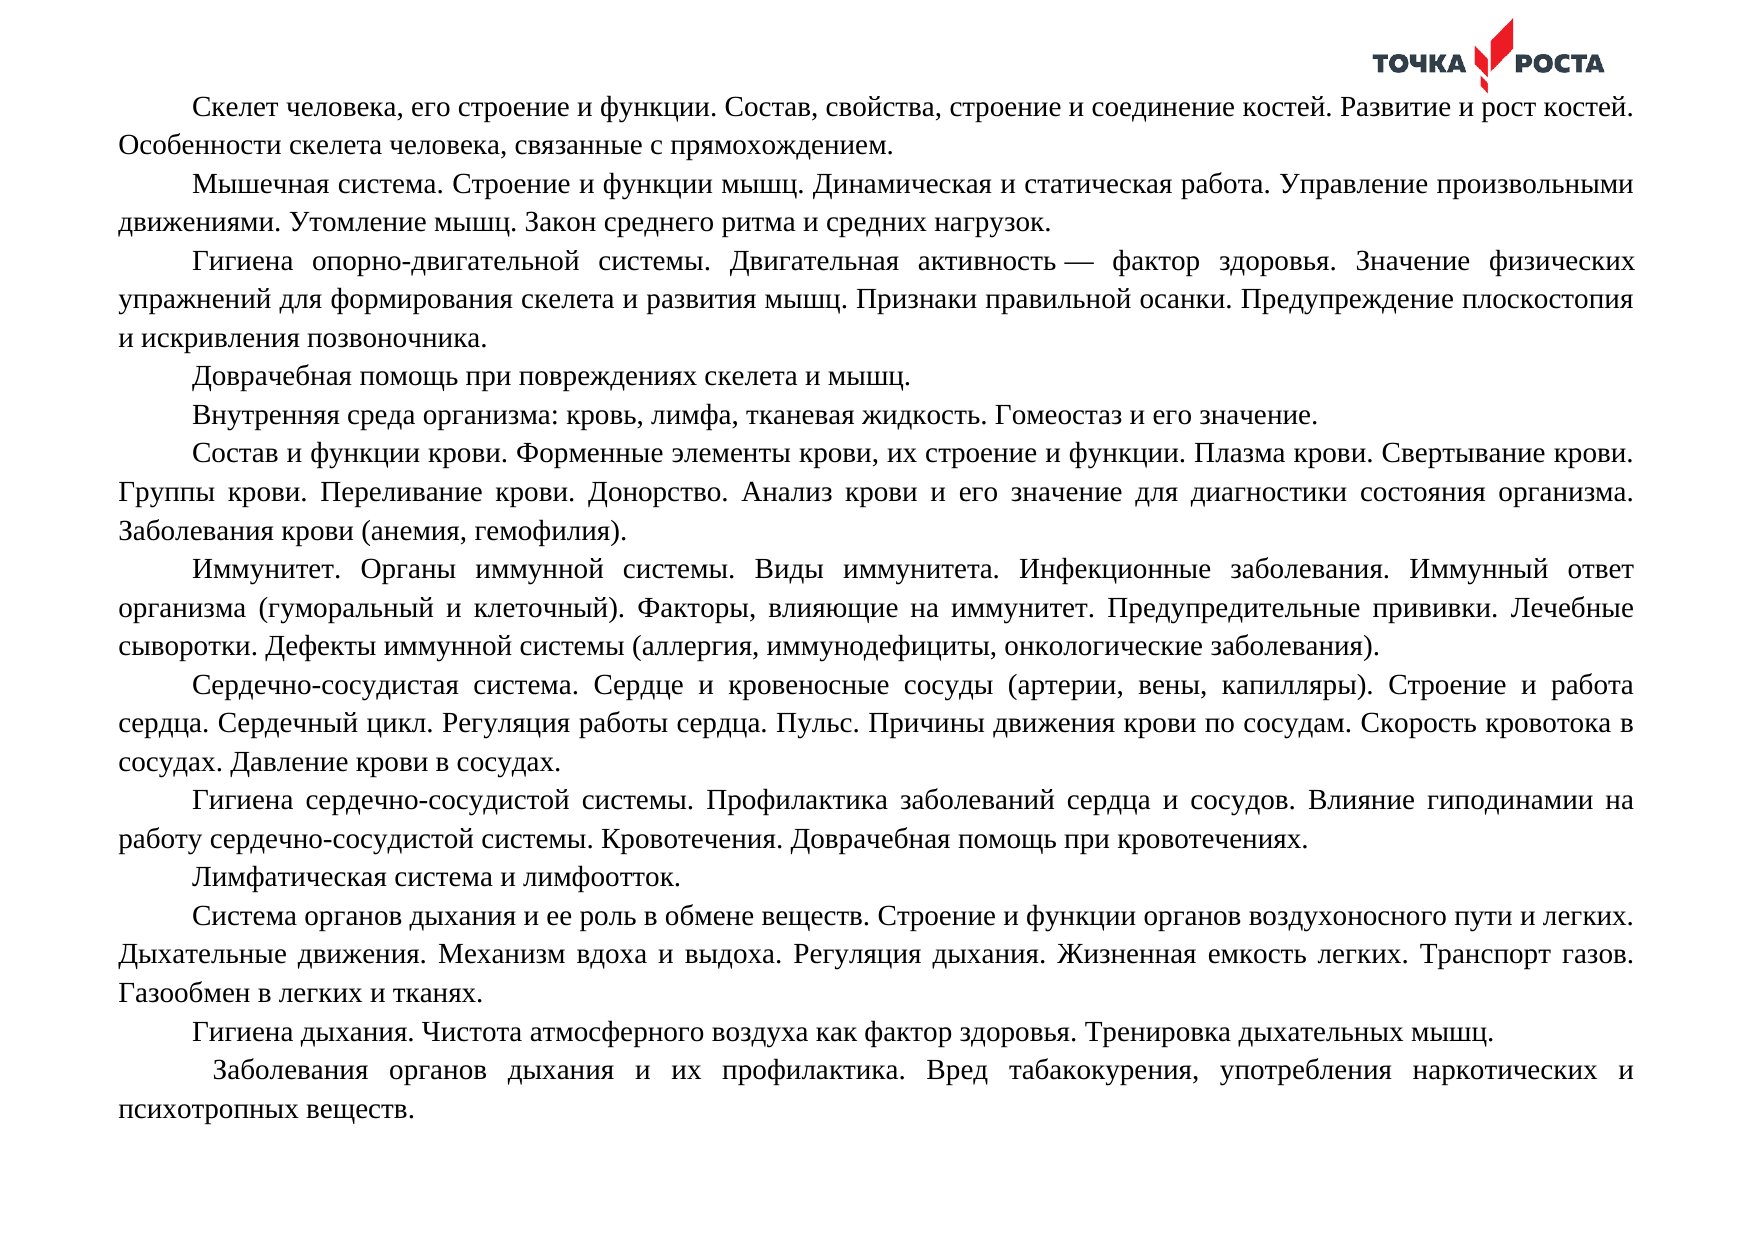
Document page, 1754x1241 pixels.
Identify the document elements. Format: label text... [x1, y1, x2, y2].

text Внутренняя среда организма: кровь, лимфа, тканевая жидкость. Гомеостаз и его значение. [118, 397, 1636, 431]
text Гигиена опорно-двигательной системы. Двигательная активность — фактор здоровья. Значение физических упражнений для формирования скелета и развития мышц. Признаки правильной осанки. Предупреждение плоскостопия и искривления позвоночника. [118, 243, 1636, 353]
text Мышечная система. Строение и функции мышц. Динамическая и статическая работа. Управление произвольными движениями. Утомление мышц. Закон среднего ритма и средних нагрузок. [118, 166, 1636, 238]
text Сердечно-сосудистая система. Сердце и кровеносные сосуды (артерии, вены, капилляры). Строение и работа сердца. Сердечный цикл. Регуляция работы сердца. Пульс. Причины движения крови по сосудам. Скорость кровотока в сосудах. Давление крови в сосудах. [118, 667, 1636, 777]
text Гигиена дыхания. Чистота атмосферного воздуха как фактор здоровья. Тренировка дыхательных мышц. [118, 1014, 1636, 1047]
text Скелет человека, его строение и функции. Состав, свойства, строение и соединение костей. Развитие и рост костей. Особенности скелета человека, связанные с прямохождением. [118, 89, 1636, 161]
text Гигиена сердечно-сосудистой системы. Профилактика заболеваний сердца и сосудов. Влияние гиподинамии на работу сердечно-сосудистой системы. Кровотечения. Доврачебная помощь при кровотечениях. [118, 782, 1636, 854]
text Заболевания органов дыхания и их профилактика. Вред табакокурения, употребления наркотических и психотропных веществ. [118, 1052, 1636, 1124]
text Состав и функции крови. Форменные элементы крови, их строение и функции. Плазма крови. Свертывание крови. Группы крови. Переливание крови. Донорство. Анализ крови и его значение для диагностики состояния организма. Заболевания крови (анемия, гемофилия). [118, 436, 1636, 546]
text Иммунитет. Органы иммунной системы. Виды иммунитета. Инфекционные заболевания. Иммунный ответ организма (гуморальный и клеточный). Факторы, влияющие на иммунитет. Предупредительные прививки. Лечебные сыворотки. Дефекты иммунной системы (аллергия, иммунодефициты, онкологические заболевания). [118, 551, 1636, 662]
text Система органов дыхания и ее роль в обмене веществ. Строение и функции органов воздухоносного пути и легких. Дыхательные движения. Механизм вдоха и выдоха. Регуляция дыхания. Жизненная емкость легких. Транспорт газов. Газообмен в легких и тканях. [118, 898, 1636, 1009]
text Доврачебная помощь при повреждениях скелета и мышц. [118, 358, 1636, 392]
text Лимфатическая система и лимфоотток. [118, 859, 1636, 893]
picture [1336, 0, 1637, 112]
